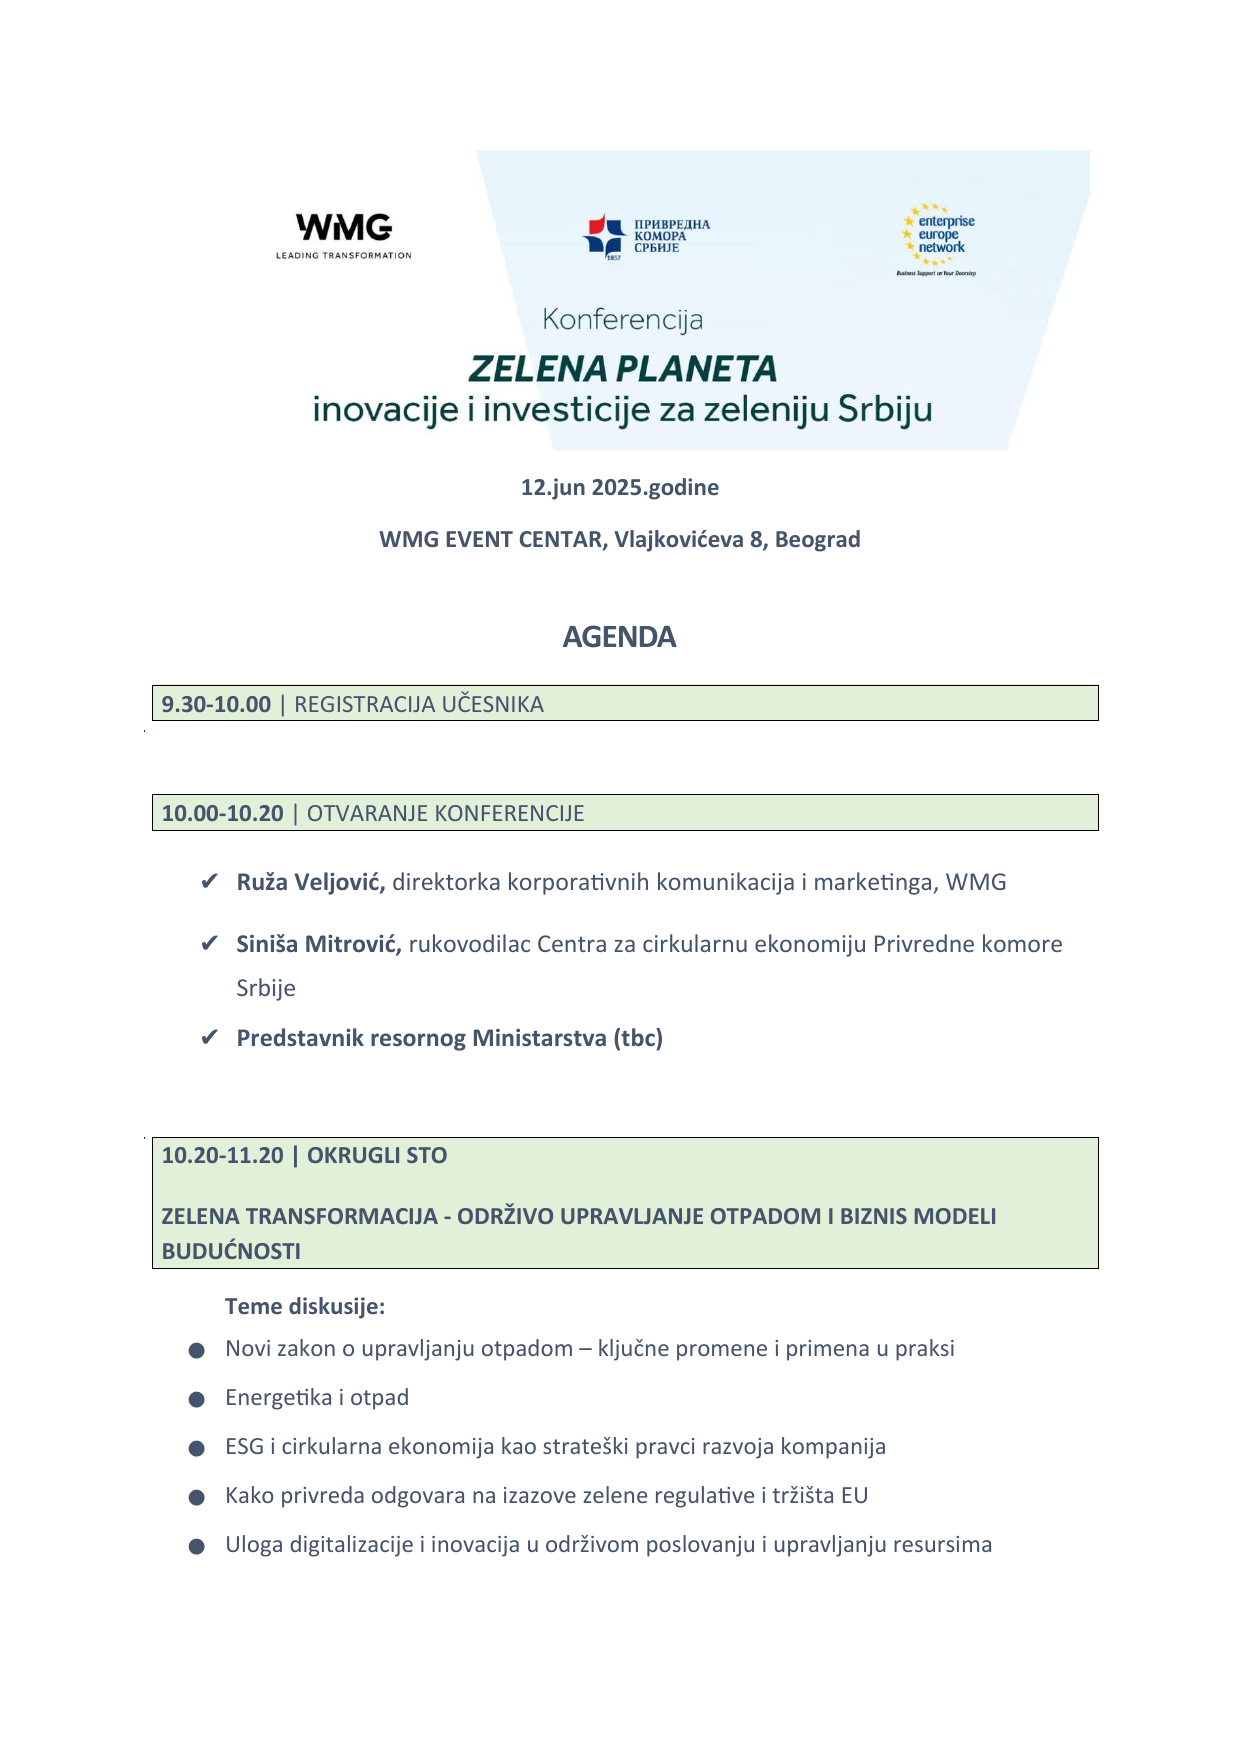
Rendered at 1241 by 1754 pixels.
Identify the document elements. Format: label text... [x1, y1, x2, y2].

list Predstavnik resornog Ministarstva (tbc) [199, 1008, 1090, 1061]
text 9.30-10.00 | REGISTRACIJA UČESNIKA [153, 686, 1098, 720]
list Kako privreda odgovara na izazove zelene regulative i tržišta EU [187, 1472, 1090, 1515]
list Siniša Mitrović, rukovodilac Centra za cirkularnu ekonomiju Privredne komore Srbije [199, 913, 1090, 1003]
text Teme diskusije: [225, 1290, 1090, 1321]
list Energetika i otpad [187, 1374, 1090, 1417]
text 10.20-11.20 | OKRUGLI STO [153, 1138, 1098, 1170]
title AGENDA [150, 615, 1090, 656]
list Novi zakon o upravljanju otpadom – ključne promene i primena u praksi [187, 1325, 1090, 1368]
text 12.jun 2025.godine [150, 471, 1090, 502]
list Uloga digitalizacije i inovacija u održivom poslovanju i upravljanju resursima [187, 1521, 1090, 1564]
list ESG i cirkularna ekonomija kao strateški pravci razvoja kompanija [187, 1423, 1090, 1466]
picture [150, 150, 1091, 451]
list Ruža Veljović, direktorka korporativnih komunikacija i marketinga, WMG [199, 852, 1090, 906]
text ZELENA TRANSFORMACIJA - ODRŽIVO UPRAVLJANJE OTPADOM I BIZNIS MODELI BUDUĆNOSTI [153, 1197, 1098, 1268]
text 10.00-10.20 | OTVARANJE KONFERENCIJE [153, 795, 1098, 830]
text WMG EVENT CENTAR, Vlajkovićeva 8, Beograd [150, 523, 1090, 553]
